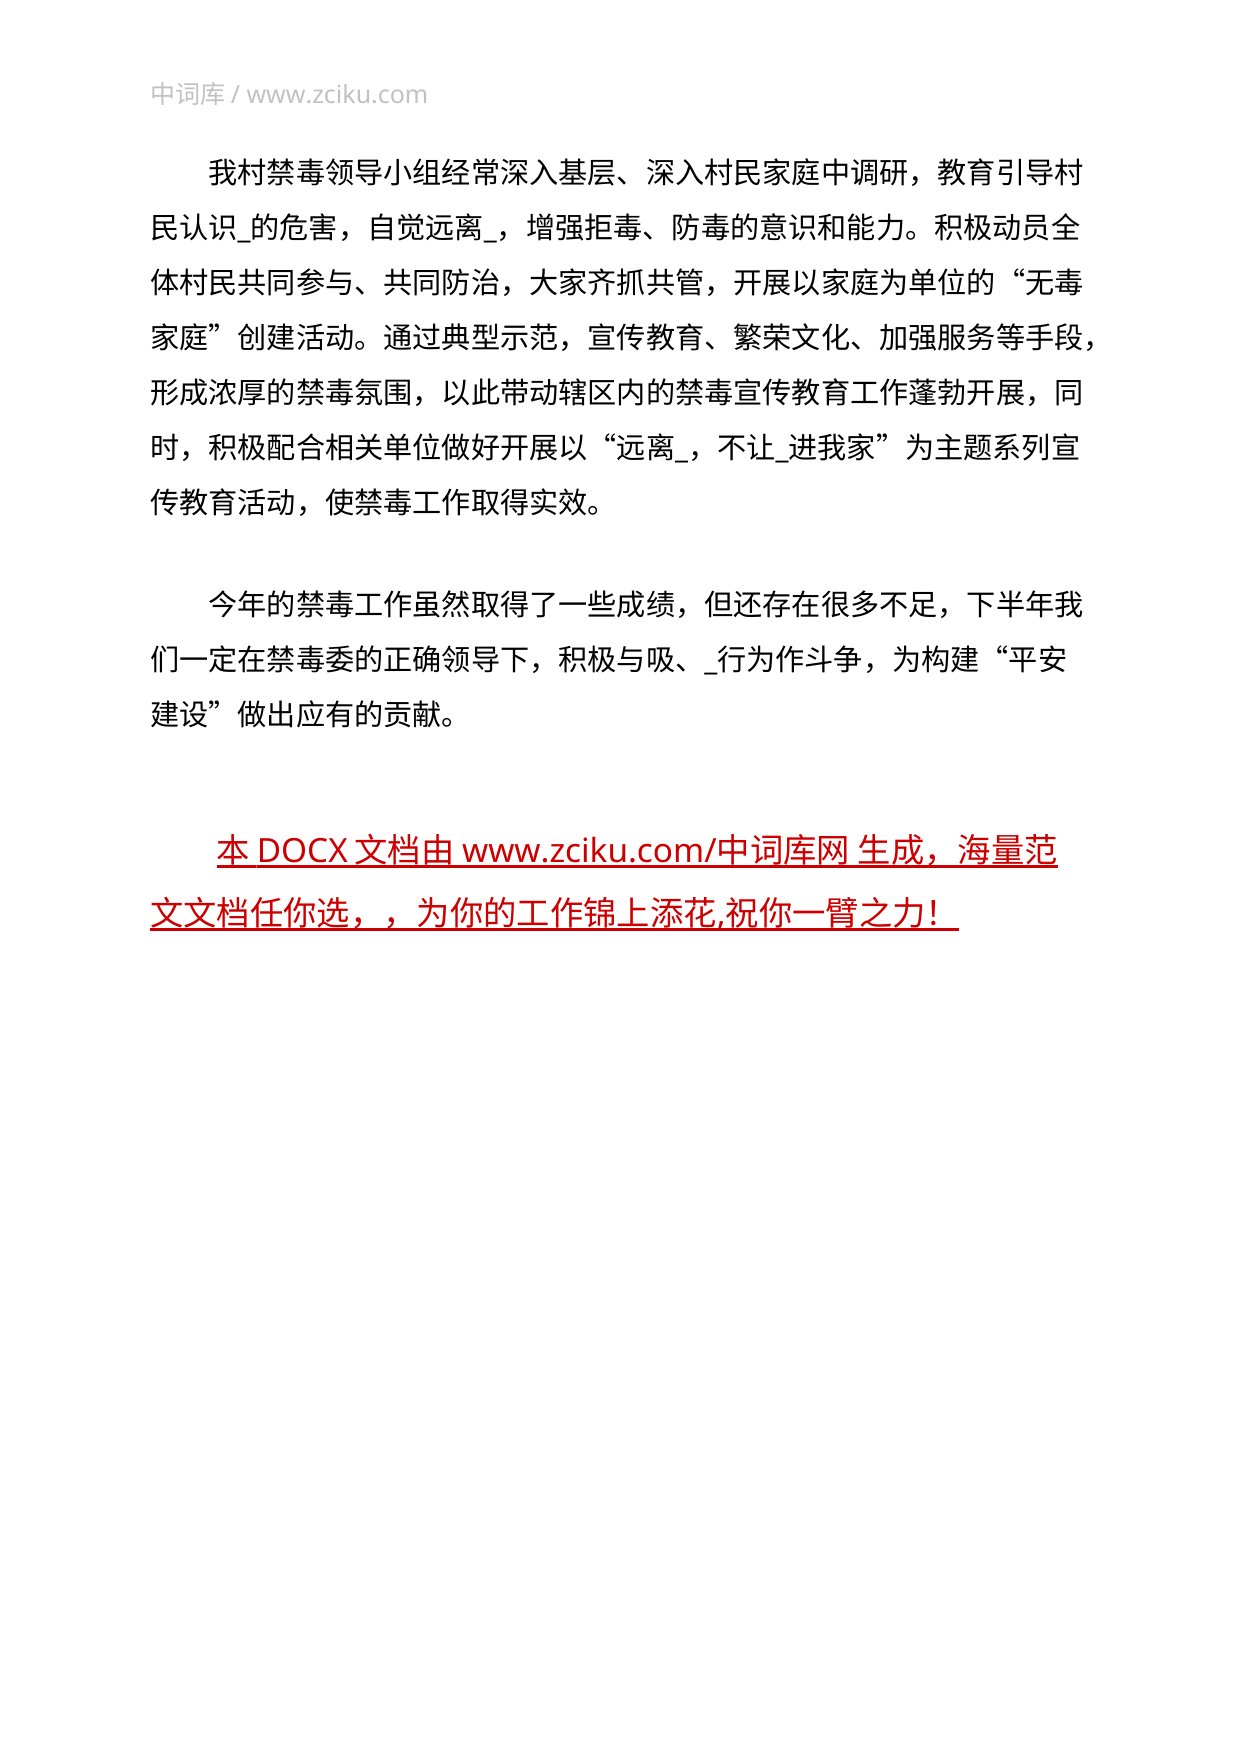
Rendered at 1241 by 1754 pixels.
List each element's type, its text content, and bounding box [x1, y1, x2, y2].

text 本DOCX文档由 www.zciku.com/中词库网 生成，海量范文文档任你选，，为你的工作锦上添花,祝你一臂之力！ [150, 824, 1090, 936]
text 我村禁毒领导小组经常深入基层、深入村民家庭中调研，教育引导村民认识_的危害，自觉远离_，增强拒毒、防毒的意识和能力。积极动员全体村民共同参与、共同防治，大家齐抓共管，开展以家庭为单位的“无毒家庭”创建活动。通过典型示范，宣传教育、繁荣文化、加强服务等手段，形成浓厚的禁毒氛围，以此带动辖区内的禁毒宣传教育工作蓬勃开展，同时，积极配合相关单位做好开展以“远离_，不让_进我家”为主题系列宣传教育活动，使禁毒工作取得实效。 [150, 150, 1090, 522]
text 今年的禁毒工作虽然取得了一些成绩，但还存在很多不足，下半年我们一定在禁毒委的正确领导下，积极与吸、_行为作斗争，为构建“平安建设”做出应有的贡献。 [150, 581, 1090, 733]
